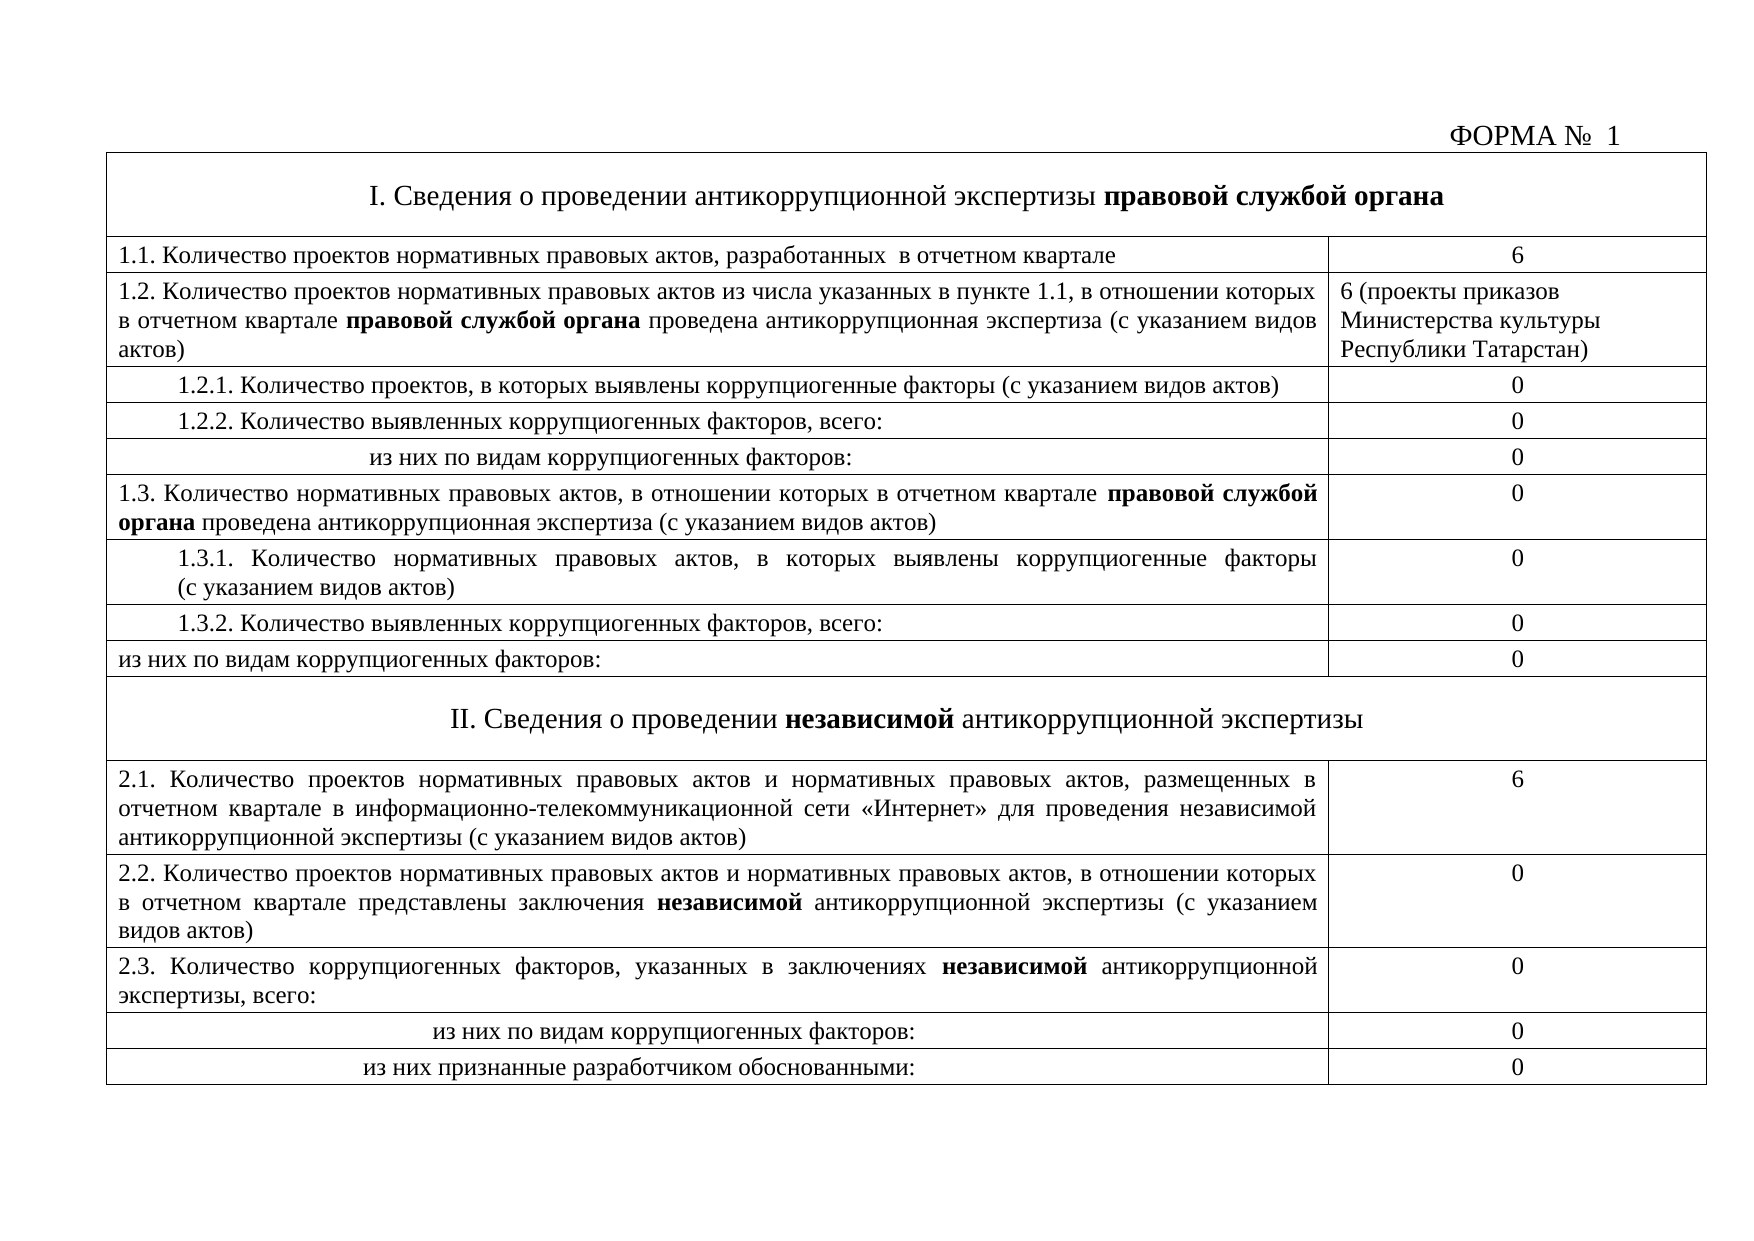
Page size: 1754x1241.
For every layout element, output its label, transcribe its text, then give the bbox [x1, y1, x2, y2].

table_cell 1.3. Количество нормативных правовых актов, в отношении которых в отчетном квартале правовой службой органа проведена антикоррупционная экспертиза (с указанием видов актов) [107, 475, 1328, 539]
table_cell 1.3.1. Количество нормативных правовых актов, в которых выявлены коррупциогенные факторы (с указанием видов актов) [107, 540, 1328, 603]
table_header I. Сведения о проведении антикоррупционной экспертизы правовой службой органа [107, 153, 1706, 236]
table_cell из них по видам коррупциогенных факторов: [107, 439, 1328, 474]
table_cell 0 [1329, 403, 1706, 438]
table_cell 1.2. Количество проектов нормативных правовых актов из числа указанных в пункте 1.1, в отношении которых в отчетном квартале правовой службой органа проведена антикоррупционная экспертиза (с указанием видов актов) [107, 273, 1328, 366]
table_cell 6 (проекты приказов Министерства культуры Республики Татарстан) [1329, 273, 1706, 366]
table_cell II. Сведения о проведении независимой антикоррупционной экспертизы [107, 677, 1706, 760]
table_cell 1.3.2. Количество выявленных коррупциогенных факторов, всего: [107, 605, 1328, 639]
table_cell 0 [1329, 540, 1706, 603]
table_cell из них по видам коррупциогенных факторов: [107, 1013, 1328, 1048]
table_cell из них по видам коррупциогенных факторов: [107, 641, 1328, 676]
table_cell 0 [1329, 855, 1706, 947]
table_cell 0 [1329, 641, 1706, 676]
table_cell 1.2.2. Количество выявленных коррупциогенных факторов, всего: [107, 403, 1328, 438]
table_cell 0 [1329, 475, 1706, 539]
table_cell 2.3. Количество коррупциогенных факторов, указанных в заключениях независимой антикоррупционной экспертизы, всего: [107, 948, 1328, 1012]
table_cell 6 [1329, 237, 1706, 272]
table_cell из них признанные разработчиком обоснованными: [107, 1049, 1328, 1084]
text ФОРМА № 1 [118, 118, 1695, 152]
table_cell 2.1. Количество проектов нормативных правовых актов и нормативных правовых актов, размещенных в отчетном квартале в информационно-телекоммуникационной сети «Интернет» для проведения независимой антикоррупционной экспертизы (с указанием видов актов) [107, 761, 1328, 854]
table_cell 6 [1329, 761, 1706, 854]
table_cell 1.1. Количество проектов нормативных правовых актов, разработанных в отчетном квартале [107, 237, 1328, 272]
table_cell 0 [1329, 605, 1706, 639]
table_cell 0 [1329, 367, 1706, 402]
table_cell 0 [1329, 1013, 1706, 1048]
table_cell 0 [1329, 1049, 1706, 1084]
table_cell 2.2. Количество проектов нормативных правовых актов и нормативных правовых актов, в отношении которых в отчетном квартале представлены заключения независимой антикоррупционной экспертизы (с указанием видов актов) [107, 855, 1328, 947]
table_cell 0 [1329, 948, 1706, 1012]
table_cell 0 [1329, 439, 1706, 474]
table_cell 1.2.1. Количество проектов, в которых выявлены коррупциогенные факторы (с указанием видов актов) [107, 367, 1328, 402]
